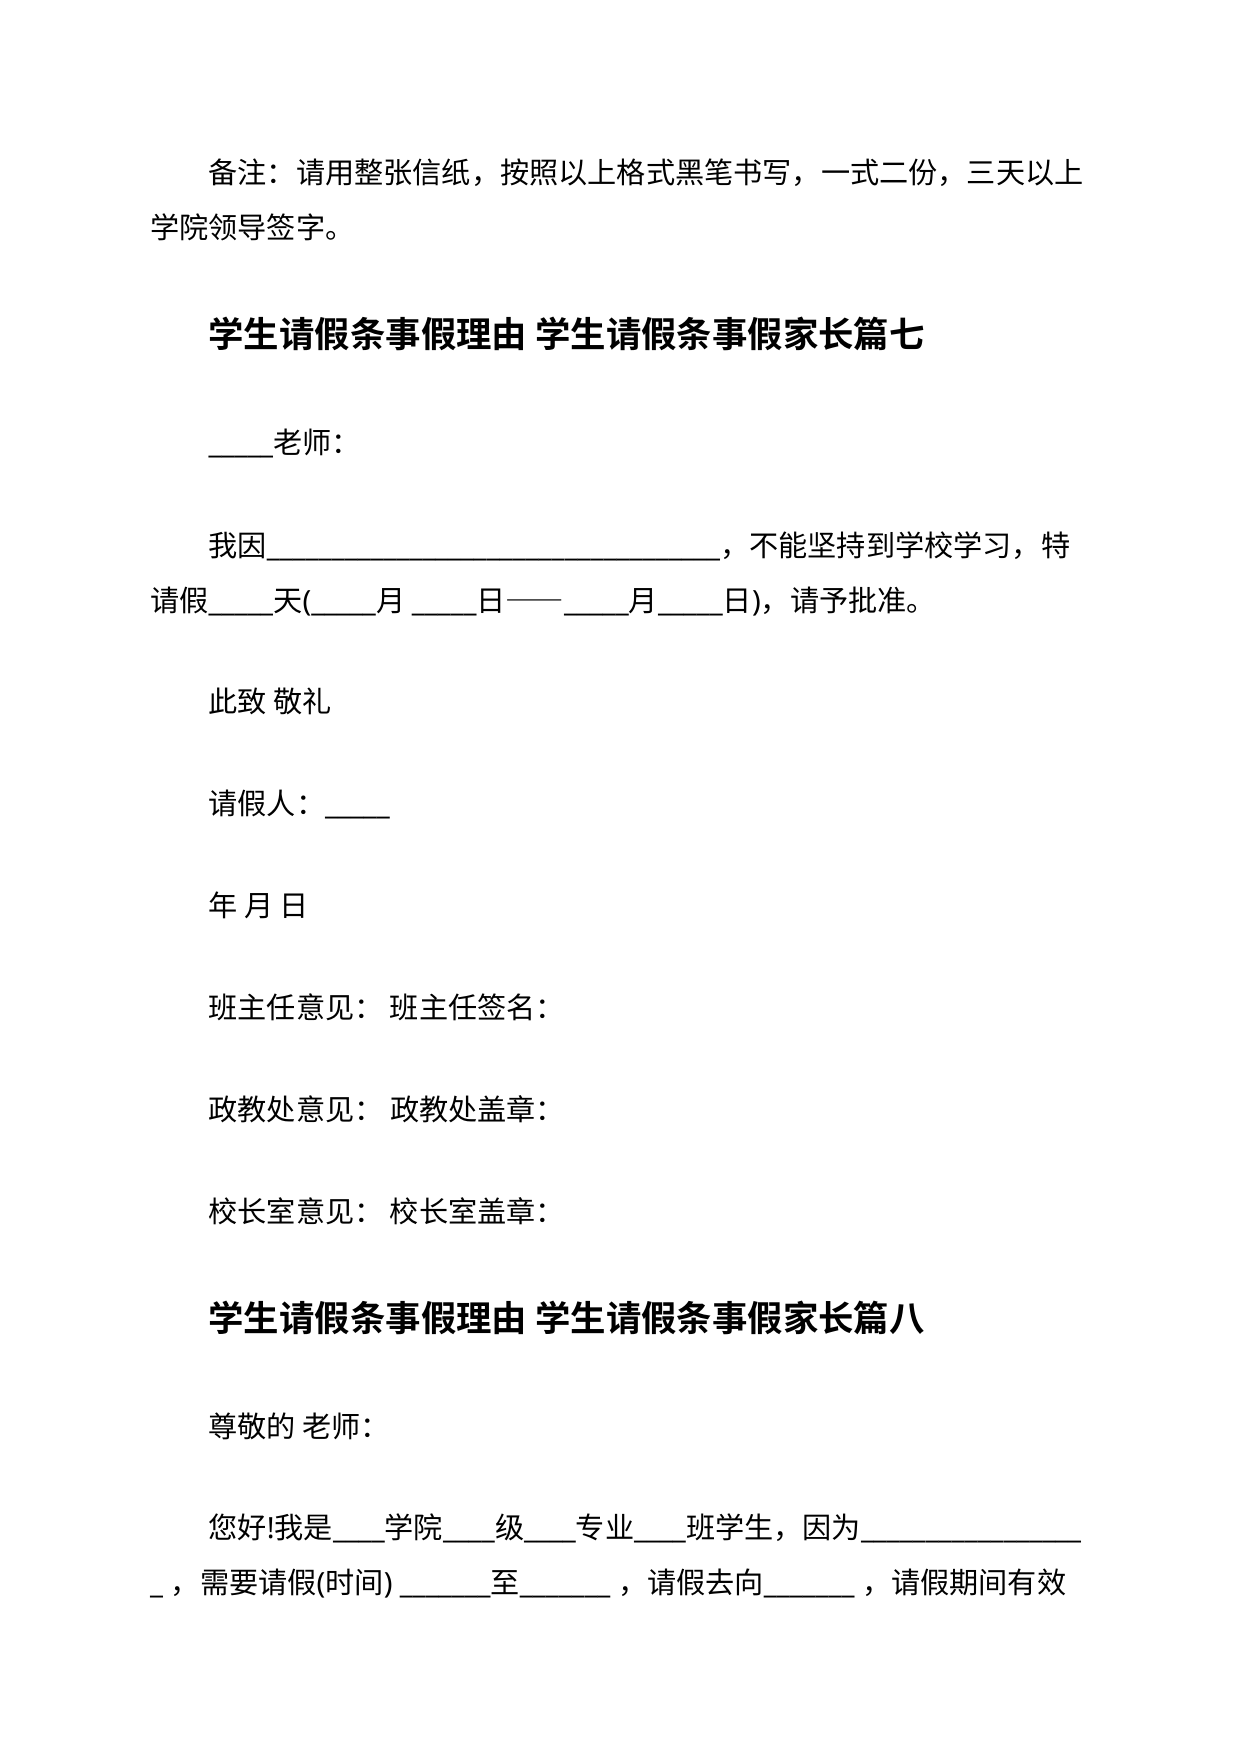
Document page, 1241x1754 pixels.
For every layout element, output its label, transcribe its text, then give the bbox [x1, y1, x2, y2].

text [150, 1505, 1090, 1602]
text 尊敬的 老师： [150, 1403, 1090, 1446]
text 我因___________________________________，不能坚持到学校学习，特请假_____天(_____月 _____日——_____月_____日)，请予批准。 [150, 522, 1090, 619]
text 学生请假条事假理由 学生请假条事假家长篇八 [150, 1290, 1090, 1341]
text 校长室意见： 校长室盖章： [150, 1188, 1090, 1230]
text 此致 敬礼 [150, 679, 1090, 721]
text _____老师： [150, 420, 1090, 462]
text 政教处意见： 政教处盖章： [150, 1086, 1090, 1129]
text 请假人：_____ [150, 781, 1090, 823]
text 备注：请用整张信纸，按照以上格式黑笔书写，一式二份，三天以上学院领导签字。 [150, 150, 1090, 247]
text 班主任意见： 班主任签名： [150, 984, 1090, 1027]
text 学生请假条事假理由 学生请假条事假家长篇七 [150, 307, 1090, 358]
text 年 月 日 [150, 883, 1090, 925]
